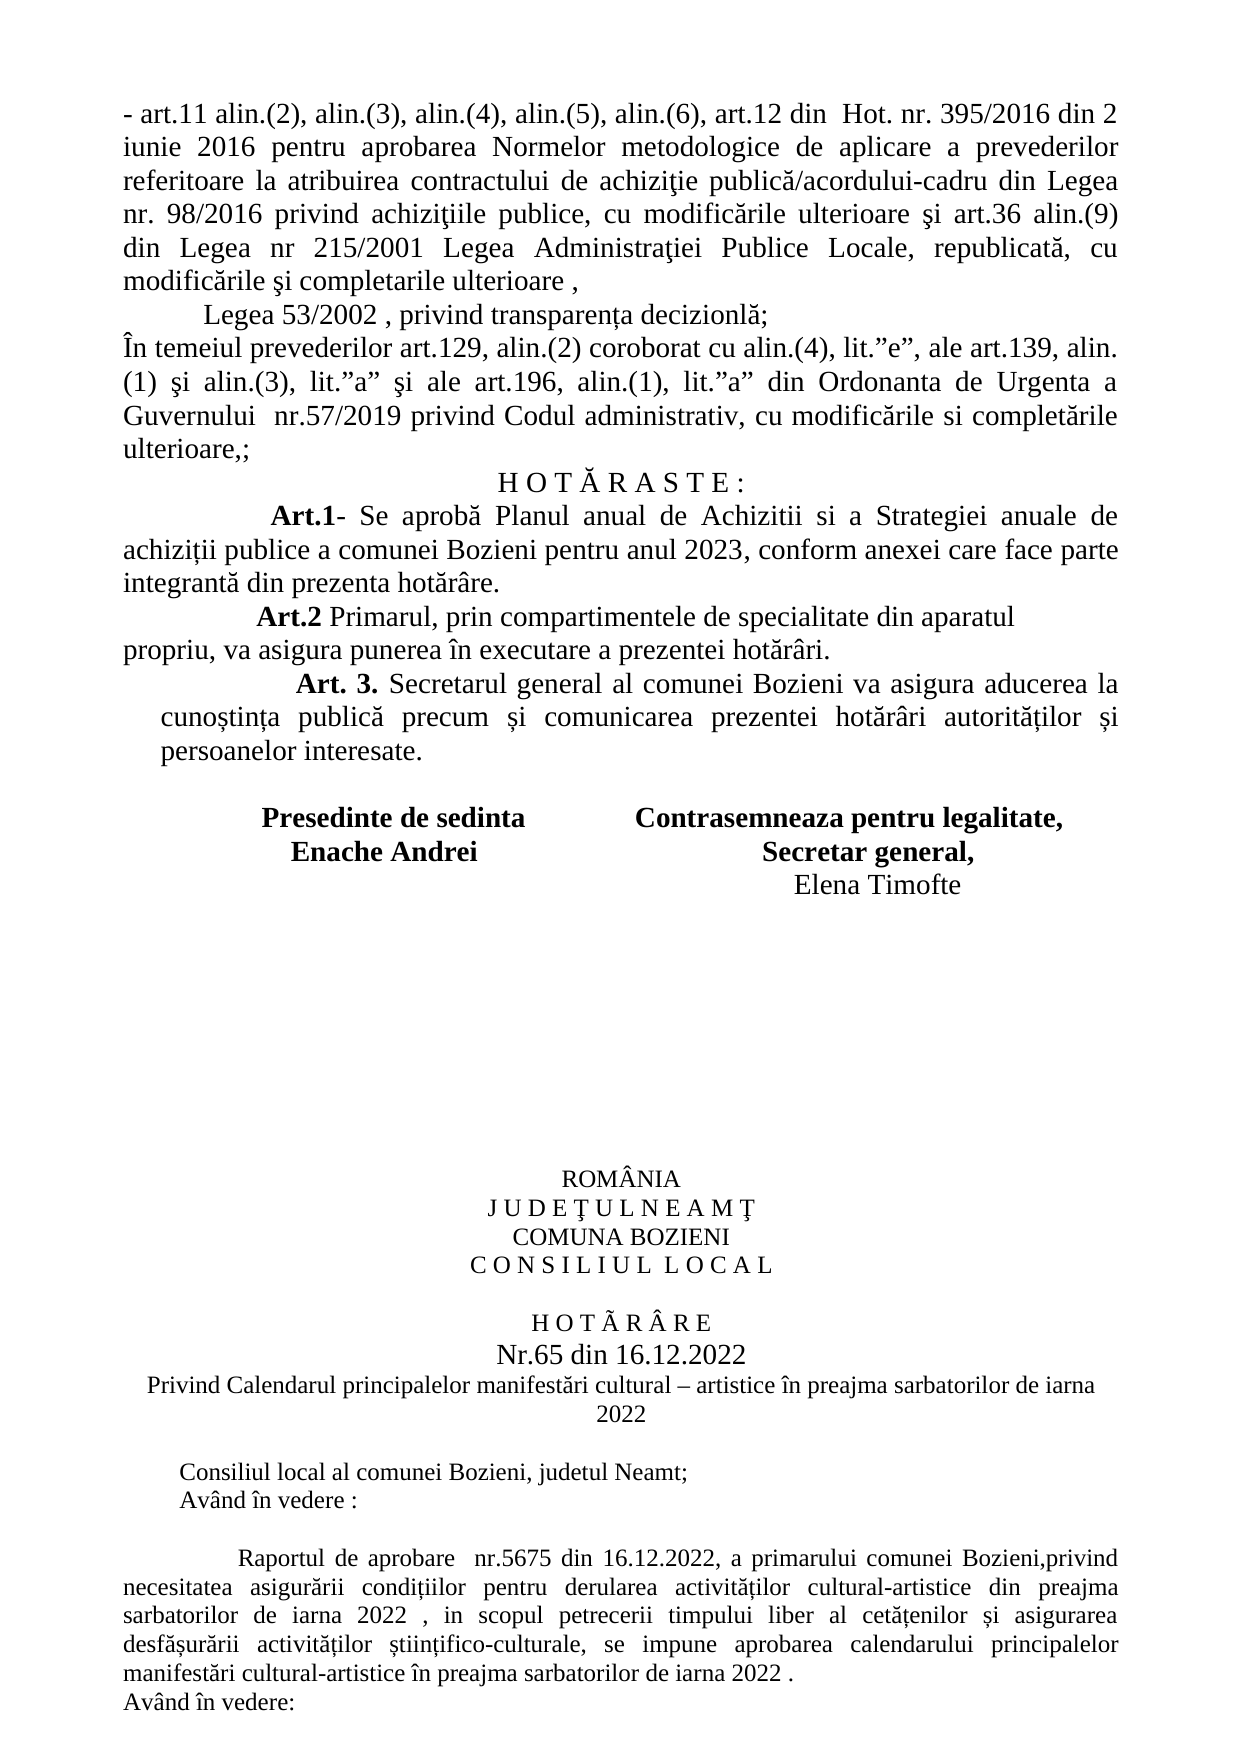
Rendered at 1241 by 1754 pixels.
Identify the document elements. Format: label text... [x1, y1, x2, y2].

text Având în vedere: [123, 1687, 1119, 1715]
text Art. 3. Secretarul general al comunei Bozieni va asigura aducerea la cunoștința publică precum și comunicarea prezentei hotărâri autorităților și persoanelor interesate. [160, 666, 1119, 767]
text Având în vedere : [123, 1485, 1119, 1514]
text Elena Timofte [123, 867, 1119, 901]
text C O N S I L I U L L O C A L [123, 1251, 1119, 1279]
text COMUNA BOZIENI [123, 1222, 1119, 1251]
text propriu, va asigura punerea în executare a prezentei hotărâri. [123, 632, 1119, 666]
text H O T Ã R Â R E [123, 1308, 1119, 1337]
text H O T Ă R A S T E : [123, 465, 1119, 498]
text Consiliul local al comunei Bozieni, judetul Neamt; [123, 1457, 1119, 1485]
text ROMÂNIA [123, 1164, 1119, 1193]
text - art.11 alin.(2), alin.(3), alin.(4), alin.(5), alin.(6), art.12 din Hot. nr. 395/2016 din 2 iunie 2016 pentru aprobarea Normelor metodologice de aplicare a prevederilor referitoare la atribuirea contractului de achiziţie publică/acordului-cadru din Legea nr. 98/2016 privind achiziţiile publice, cu modificările ulterioare şi art.36 alin.(9) din Legea nr 215/2001 Legea Administraţiei Publice Locale, republicată, cu modificările şi completarile ulterioare , [123, 96, 1119, 297]
text Nr.65 din 16.12.2022 [123, 1337, 1119, 1370]
list Art.2 Primarul, prin compartimentele de specialitate din aparatul [198, 599, 1119, 632]
text În temeiul prevederilor art.129, alin.(2) coroborat cu alin.(4), lit.”e”, ale art.139, alin.(1) şi alin.(3), lit.”a” şi ale art.196, alin.(1), lit.”a” din Ordonanta de Urgenta a Guvernului nr.57/2019 privind Codul administrativ, cu modificările si completările ulterioare,; [123, 331, 1119, 465]
text Raportul de aprobare nr.5675 din 16.12.2022, a primarului comunei Bozieni,privind necesitatea asigurării condițiilor pentru derularea activităților cultural-artistice din preajma sarbatorilor de iarna 2022 , in scopul petrecerii timpului liber al cetățenilor și asigurarea desfășurării activităților științifico-culturale, se impune aprobarea calendarului principalelor manifestări cultural-artistice în preajma sarbatorilor de iarna 2022 . [123, 1543, 1119, 1687]
text Presedinte de sedinta Contrasemneaza pentru legalitate, [123, 800, 1119, 834]
text Legea 53/2002 , privind transparența decizionlă; [123, 297, 1119, 331]
text Enache Andrei Secretar general, [123, 834, 1119, 867]
text J U D E Ţ U L N E A M Ţ [123, 1193, 1119, 1222]
text Privind Calendarul principalelor manifestări cultural – artistice în preajma sarbatorilor de iarna 2022 [123, 1370, 1119, 1428]
text Art.1- Se aprobă Planul anual de Achizitii si a Strategiei anuale de achiziții publice a comunei Bozieni pentru anul 2023, conform anexei care face parte integrantă din prezenta hotărâre. [123, 498, 1119, 599]
